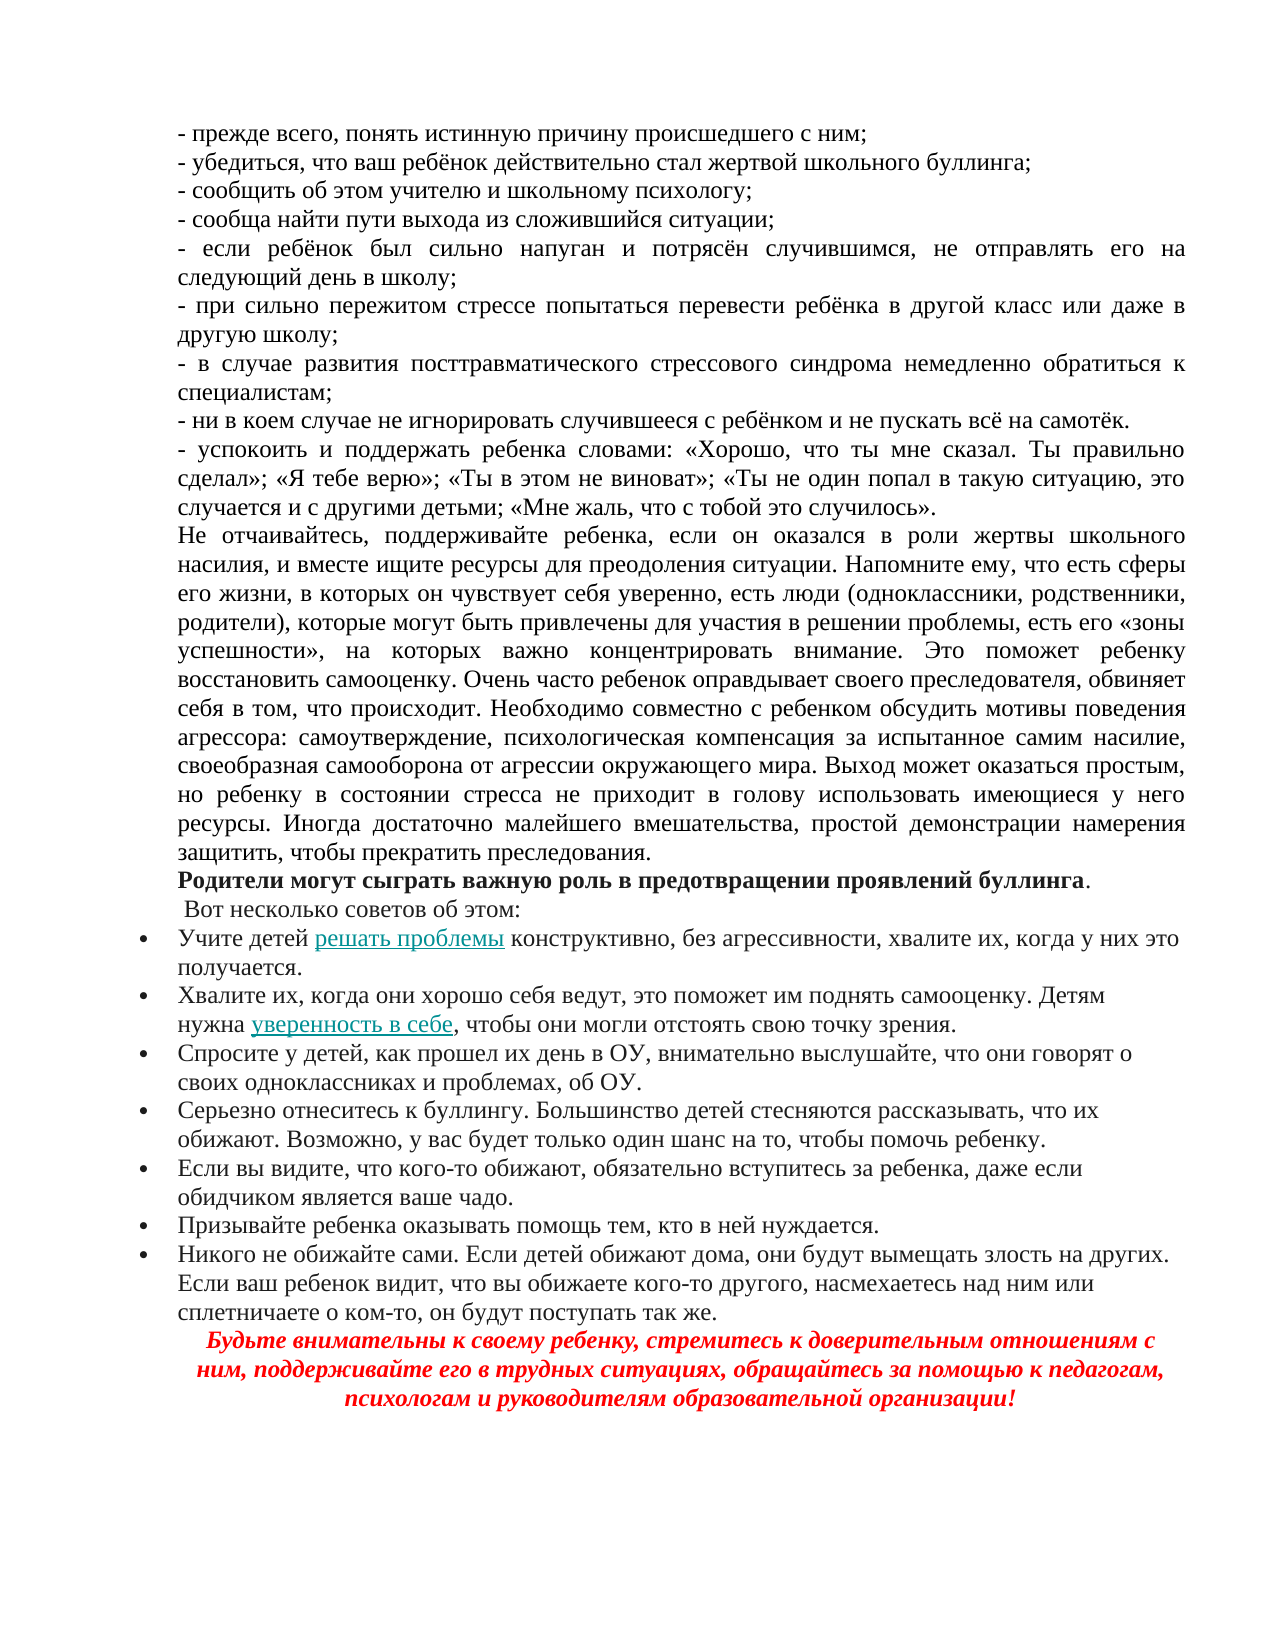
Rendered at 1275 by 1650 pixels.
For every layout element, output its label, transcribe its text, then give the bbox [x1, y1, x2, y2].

subtitle Будьте внимательны к своему ребенку, стремитесь к доверительным отношениям с ним, поддерживайте его в трудных ситуациях, обращайтесь за помощью к педагогам, психологам и руководителям образовательной организации! [177, 1326, 1186, 1412]
text - ни в коем случае не игнорировать случившееся с ребёнком и не пускать всё на самотёк. [177, 406, 1186, 434]
text - сообща найти пути выхода из сложившийся ситуации; [177, 204, 1186, 233]
text - убедиться, что ваш ребёнок действительно стал жертвой школьного буллинга; [177, 147, 1186, 176]
list Спросите у детей, как прошел их день в ОУ, внимательно выслушайте, что они говорят о своих одноклассниках и проблемах, об ОУ. [140, 1038, 1186, 1096]
list Серьезно отнеситесь к буллингу. Большинство детей стесняются рассказывать, что их обижают. Возможно, у вас будет только один шанс на то, чтобы помочь ребенку. [140, 1096, 1186, 1153]
text - успокоить и поддержать ребенка словами: «Хорошо, что ты мне сказал. Ты правильно сделал»; «Я тебе верю»; «Ты в этом не виноват»; «Ты не один попал в такую ситуацию, это случается и с другими детьми; «Мне жаль, что с тобой это случилось». [177, 434, 1186, 521]
text Не отчаивайтесь, поддерживайте ребенка, если он оказался в роли жертвы школьного насилия, и вместе ищите ресурсы для преодоления ситуации. Напомните ему, что есть сферы его жизни, в которых он чувствует себя уверенно, есть люди (одноклассники, родственники, родители), которые могут быть привлечены для участия в решении проблемы, есть его «зоны успешности», на которых важно концентрировать внимание. Это поможет ребенку восстановить самооценку. Очень часто ребенок оправдывает своего преследователя, обвиняет себя в том, что происходит. Необходимо совместно с ребенком обсудить мотивы поведения агрессора: самоутверждение, психологическая компенсация за испытанное самим насилие, своеобразная самооборона от агрессии окружающего мира. Выход может оказаться простым, но ребенку в состоянии стресса не приходит в голову использовать имеющиеся у него ресурсы. Иногда достаточно малейшего вмешательства, простой демонстрации намерения защитить, чтобы прекратить преследования. [177, 521, 1186, 866]
list Учите детей решать проблемы конструктивно, без агрессивности, хвалите их, когда у них это получается. [140, 923, 1186, 981]
list Если вы видите, что кого-то обижают, обязательно вступитесь за ребенка, даже если обидчиком является ваше чадо. [140, 1153, 1186, 1211]
text - в случае развития посттравматического стрессового синдрома немедленно обратиться к специалистам; [177, 348, 1186, 406]
text - если ребёнок был сильно напуган и потрясён случившимся, не отправлять его на следующий день в школу; [177, 233, 1186, 291]
text Родители могут сыграть важную роль в предотвращении проявлений буллинга. [177, 866, 1186, 894]
list Призывайте ребенка оказывать помощь тем, кто в ней нуждается. [140, 1211, 1186, 1239]
text - прежде всего, понять истинную причину происшедшего с ним; [177, 118, 1186, 147]
list Никого не обижайте сами. Если детей обижают дома, они будут вымещать злость на других. Если ваш ребенок видит, что вы обижаете кого-то другого, насмехаетесь над ним или сплетничаете о ком-то, он будут поступать так же. [140, 1239, 1186, 1326]
text - при сильно пережитом стрессе попытаться перевести ребёнка в другой класс или даже в другую школу; [177, 291, 1186, 348]
text Вот несколько советов об этом: [177, 894, 1186, 923]
text - сообщить об этом учителю и школьному психологу; [177, 176, 1186, 204]
list Хвалите их, когда они хорошо себя ведут, это поможет им поднять самооценку. Детям нужна уверенность в себе, чтобы они могли отстоять свою точку зрения. [140, 981, 1186, 1038]
